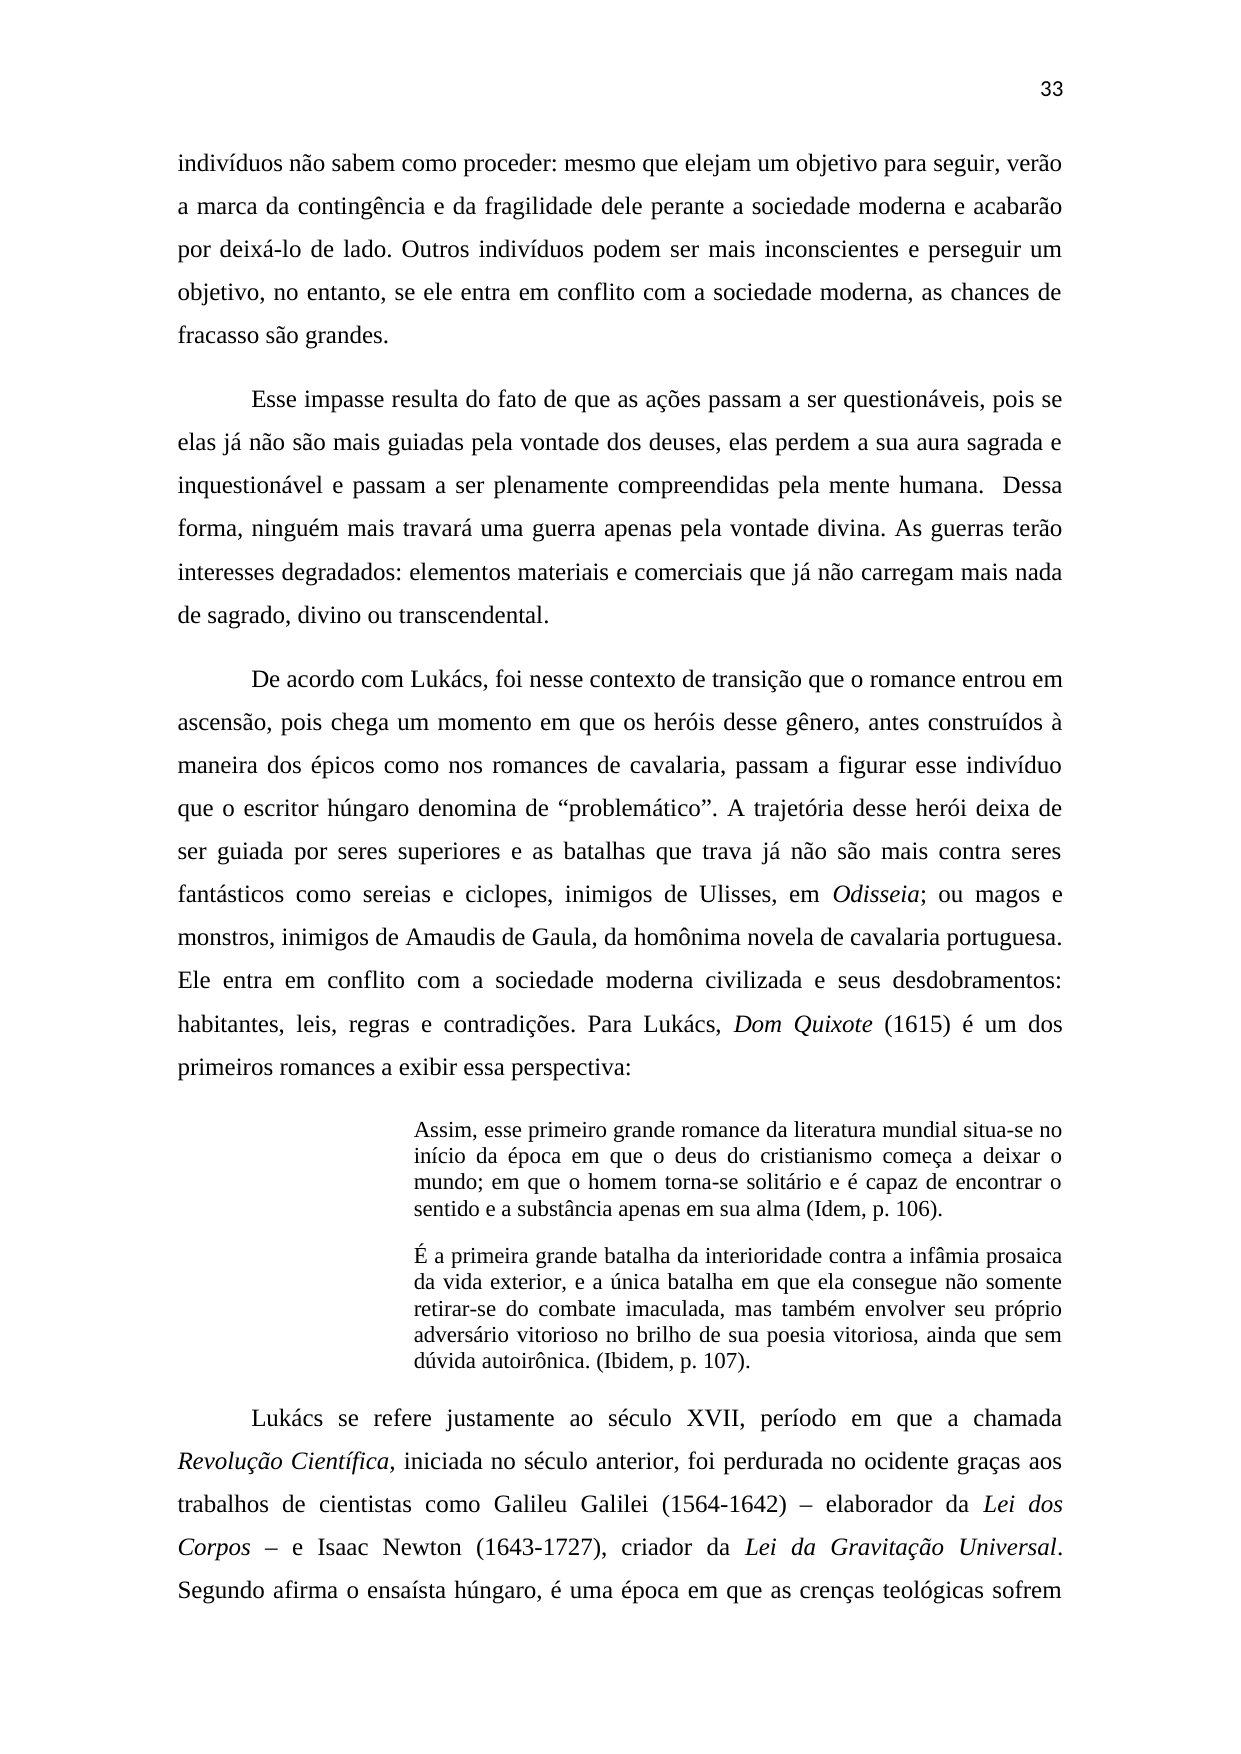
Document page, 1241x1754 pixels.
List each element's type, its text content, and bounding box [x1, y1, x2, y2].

text De acordo com Lukács, foi nesse contexto de transição que o romance entrou em ascensão, pois chega um momento em que os heróis desse gênero, antes construídos à maneira dos épicos como nos romances de cavalaria, passam a figurar esse indivíduo que o escritor húngaro denomina de “problemático”. A trajetória desse herói deixa de ser guiada por seres superiores e as batalhas que trava já não são mais contra seres fantásticos como sereias e ciclopes, inimigos de Ulisses, em Odisseia; ou magos e monstros, inimigos de Amaudis de Gaula, da homônima novela de cavalaria portuguesa. Ele entra em conflito com a sociedade moderna civilizada e seus desdobramentos: habitantes, leis, regras e contradições. Para Lukács, Dom Quixote (1615) é um dos primeiros romances a exibir essa perspectiva: [177, 664, 1063, 1081]
text Assim, esse primeiro grande romance da literatura mundial situa-se no início da época em que o deus do cristianismo começa a deixar o mundo; em que o homem torna-se solitário e é capaz de encontrar o sentido e a substância apenas em sua alma (Idem, p. 106). [413, 1116, 1063, 1221]
text É a primeira grande batalha da interioridade contra a infâmia prosaica da vida exterior, e a única batalha em que ela consegue não somente retirar-se do combate imaculada, mas também envolver seu próprio adversário vitorioso no brilho de sua poesia vitoriosa, ainda que sem dúvida autoirônica. (Ibidem, p. 107). [413, 1242, 1063, 1374]
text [177, 1403, 1063, 1604]
text Esse impasse resulta do fato de que as ações passam a ser questionáveis, pois se elas já não são mais guiadas pela vontade dos deuses, elas perdem a sua aura sagrada e inquestionável e passam a ser plenamente compreendidas pela mente humana. Dessa forma, ninguém mais travará uma guerra apenas pela vontade divina. As guerras terão interesses degradados: elementos materiais e comerciais que já não carregam mais nada de sagrado, divino ou transcendental. [177, 384, 1063, 628]
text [177, 148, 1063, 349]
